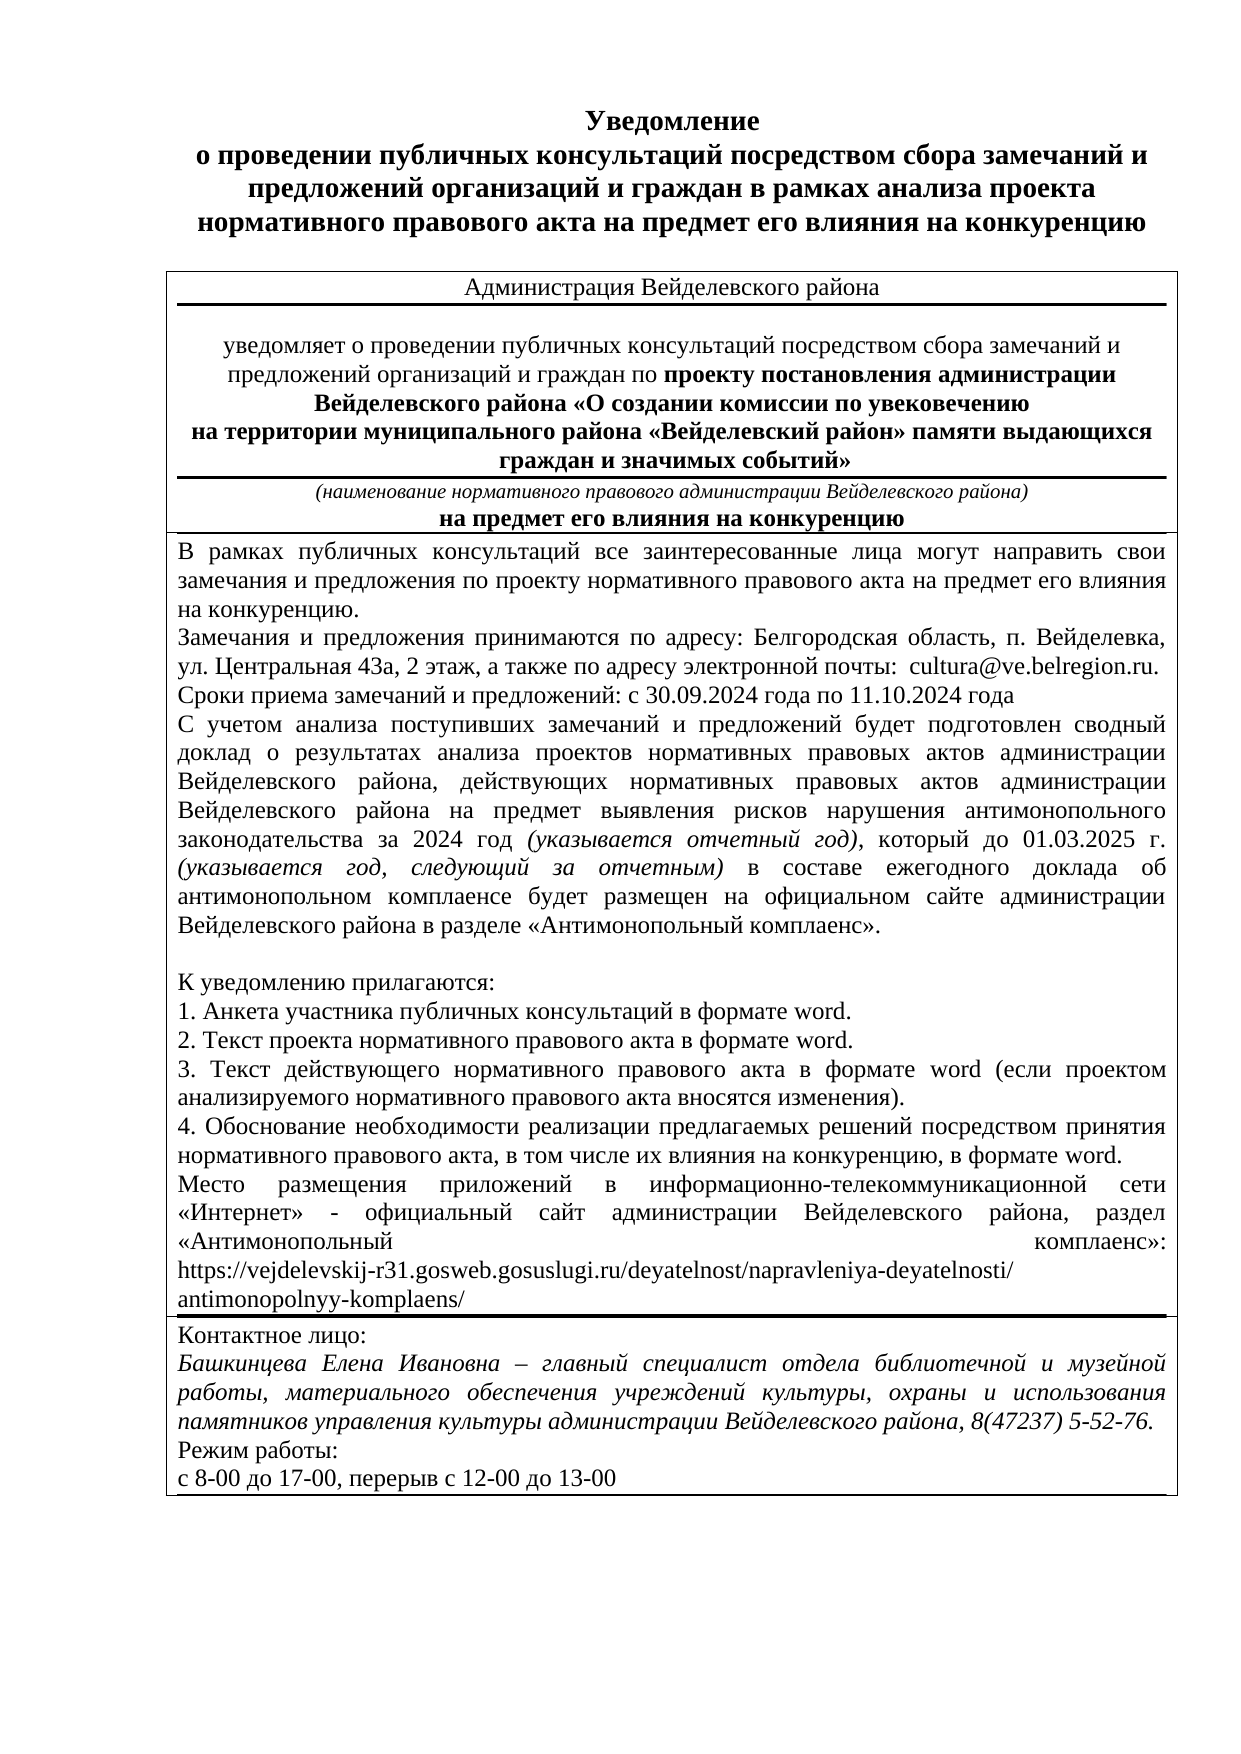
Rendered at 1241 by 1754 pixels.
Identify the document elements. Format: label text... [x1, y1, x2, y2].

table_cell Контактное лицо: Башкинцева Елена Ивановна – главный специалист отдела библиотечной и музейной работы, материального обеспечения учреждений культуры, охраны и использования памятников управления культуры администрации Вейделевского района, 8(47237) 5-52-76. Режим работы: с 8-00 до 17-00, перерыв с 12-00 до 13-00 [167, 1317, 1177, 1495]
table_cell В рамках публичных консультаций все заинтересованные лица могут направить свои замечания и предложения по проекту нормативного правового акта на предмет его влияния на конкуренцию. Замечания и предложения принимаются по адресу: Белгородская область, п. Вейделевка, ул. Центральная 43а, 2 этаж, а также по адресу электронной почты: cultura@ve.belregion.ru. Сроки приема замечаний и предложений: с 30.09.2024 года по 11.10.2024 года С учетом анализа поступивших замечаний и предложений будет подготовлен сводный доклад о результатах анализа проектов нормативных правовых актов администрации Вейделевского района, действующих нормативных правовых актов администрации Вейделевского района на предмет выявления рисков нарушения антимонопольного законодательства за 2024 год (указывается отчетный год), который до 01.03.2025 г. (указывается год, следующий за отчетным) в составе ежегодного доклада об антимонопольном комплаенсе будет размещен на официальном сайте администрации Вейделевского района в разделе «Антимонопольный комплаенс». К уведомлению прилагаются: 1. Анкета участника публичных консультаций в формате word. 2. Текст проекта нормативного правового акта в формате word. 3. Текст действующего нормативного правового акта в формате word (если проектом анализируемого нормативного правового акта вносятся изменения). 4. Обоснование необходимости реализации предлагаемых решений посредством принятия нормативного правового акта, в том числе их влияния на конкуренцию, в формате word. Место размещения приложений в информационно-телекоммуникационной сети «Интернет» - официальный сайт администрации Вейделевского района, раздел «Антимонопольный комплаенс»: https://vejdelevskij-r31.gosweb.gosuslugi.ru/deyatelnost/napravleniya-deyatelnosti/antimonopolnyy-komplaens/ [167, 533, 1177, 1316]
text Уведомление [177, 103, 1167, 137]
text нормативного правового акта на предмет его влияния на конкуренцию [177, 204, 1167, 238]
table_header Администрация Вейделевского района уведомляет о проведении публичных консультаций посредством сбора замечаний и предложений организаций и граждан по проекту постановления администрации Вейделевского района «О создании комиссии по увековечению на территории муниципального района «Вейделевский район» памяти выдающихся граждан и значимых событий» (наименование нормативного правового администрации Вейделевского района) на предмет его влияния на конкуренцию [167, 272, 1177, 532]
text о проведении публичных консультаций посредством сбора замечаний и предложений организаций и граждан в рамках анализа проекта [177, 137, 1167, 204]
